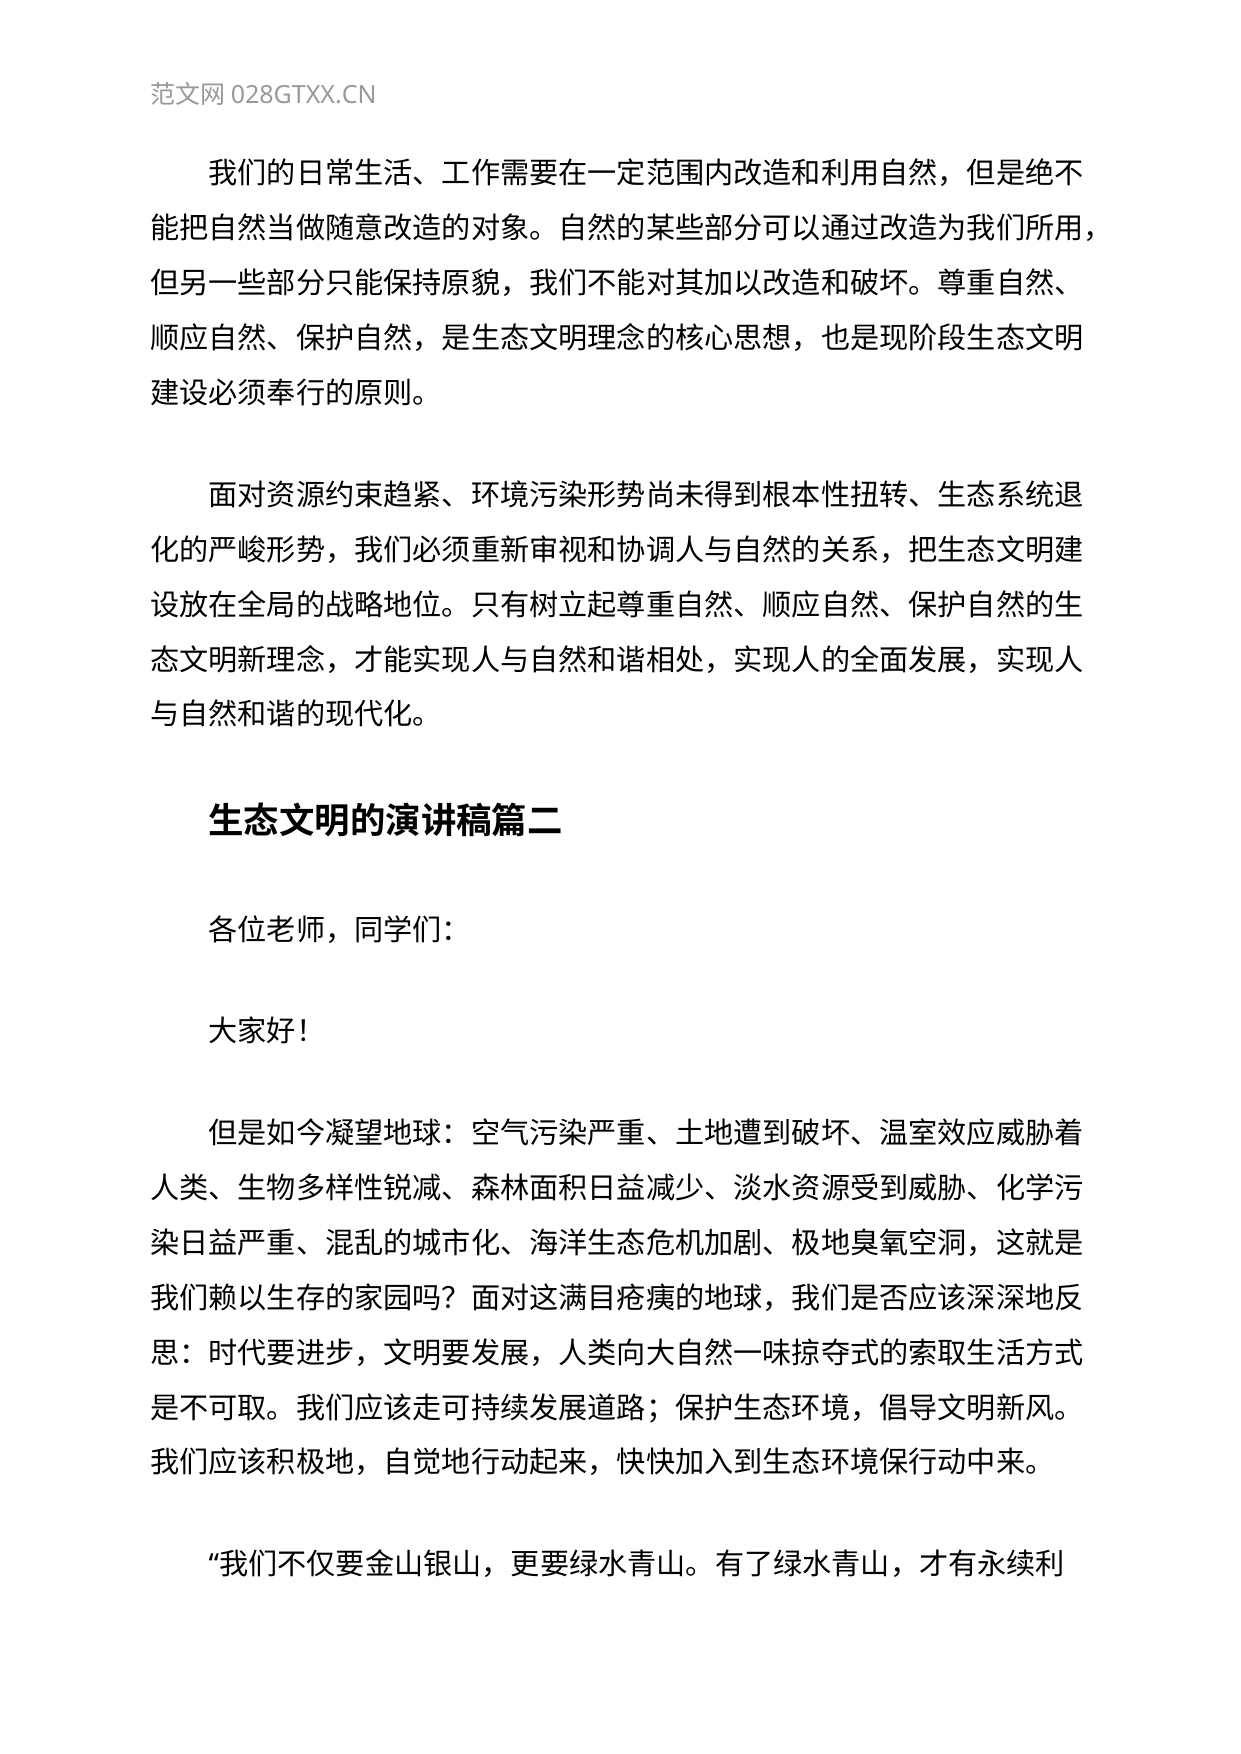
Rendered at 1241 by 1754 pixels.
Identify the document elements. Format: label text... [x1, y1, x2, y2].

text 大家好！ [150, 1008, 1090, 1050]
text 各位老师，同学们： [150, 906, 1090, 948]
text 面对资源约束趋紧、环境污染形势尚未得到根本性扭转、生态系统退化的严峻形势，我们必须重新审视和协调人与自然的关系，把生态文明建设放在全局的战略地位。只有树立起尊重自然、顺应自然、保护自然的生态文明新理念，才能实现人与自然和谐相处，实现人的全面发展，实现人与自然和谐的现代化。 [150, 471, 1090, 733]
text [150, 1541, 1090, 1583]
text 我们的日常生活、工作需要在一定范围内改造和利用自然，但是绝不能把自然当做随意改造的对象。自然的某些部分可以通过改造为我们所用，但另一些部分只能保持原貌，我们不能对其加以改造和破坏。尊重自然、顺应自然、保护自然，是生态文明理念的核心思想，也是现阶段生态文明建设必须奉行的原则。 [150, 150, 1090, 412]
text 生态文明的演讲稿篇二 [150, 793, 1090, 844]
text 但是如今凝望地球：空气污染严重、土地遭到破坏、温室效应威胁着人类、生物多样性锐减、森林面积日益减少、淡水资源受到威胁、化学污染日益严重、混乱的城市化、海洋生态危机加剧、极地臭氧空洞，这就是我们赖以生存的家园吗？面对这满目疮痍的地球，我们是否应该深深地反思：时代要进步，文明要发展，人类向大自然一味掠夺式的索取生活方式是不可取。我们应该走可持续发展道路；保护生态环境，倡导文明新风。我们应该积极地，自觉地行动起来，快快加入到生态环境保行动中来。 [150, 1110, 1090, 1481]
